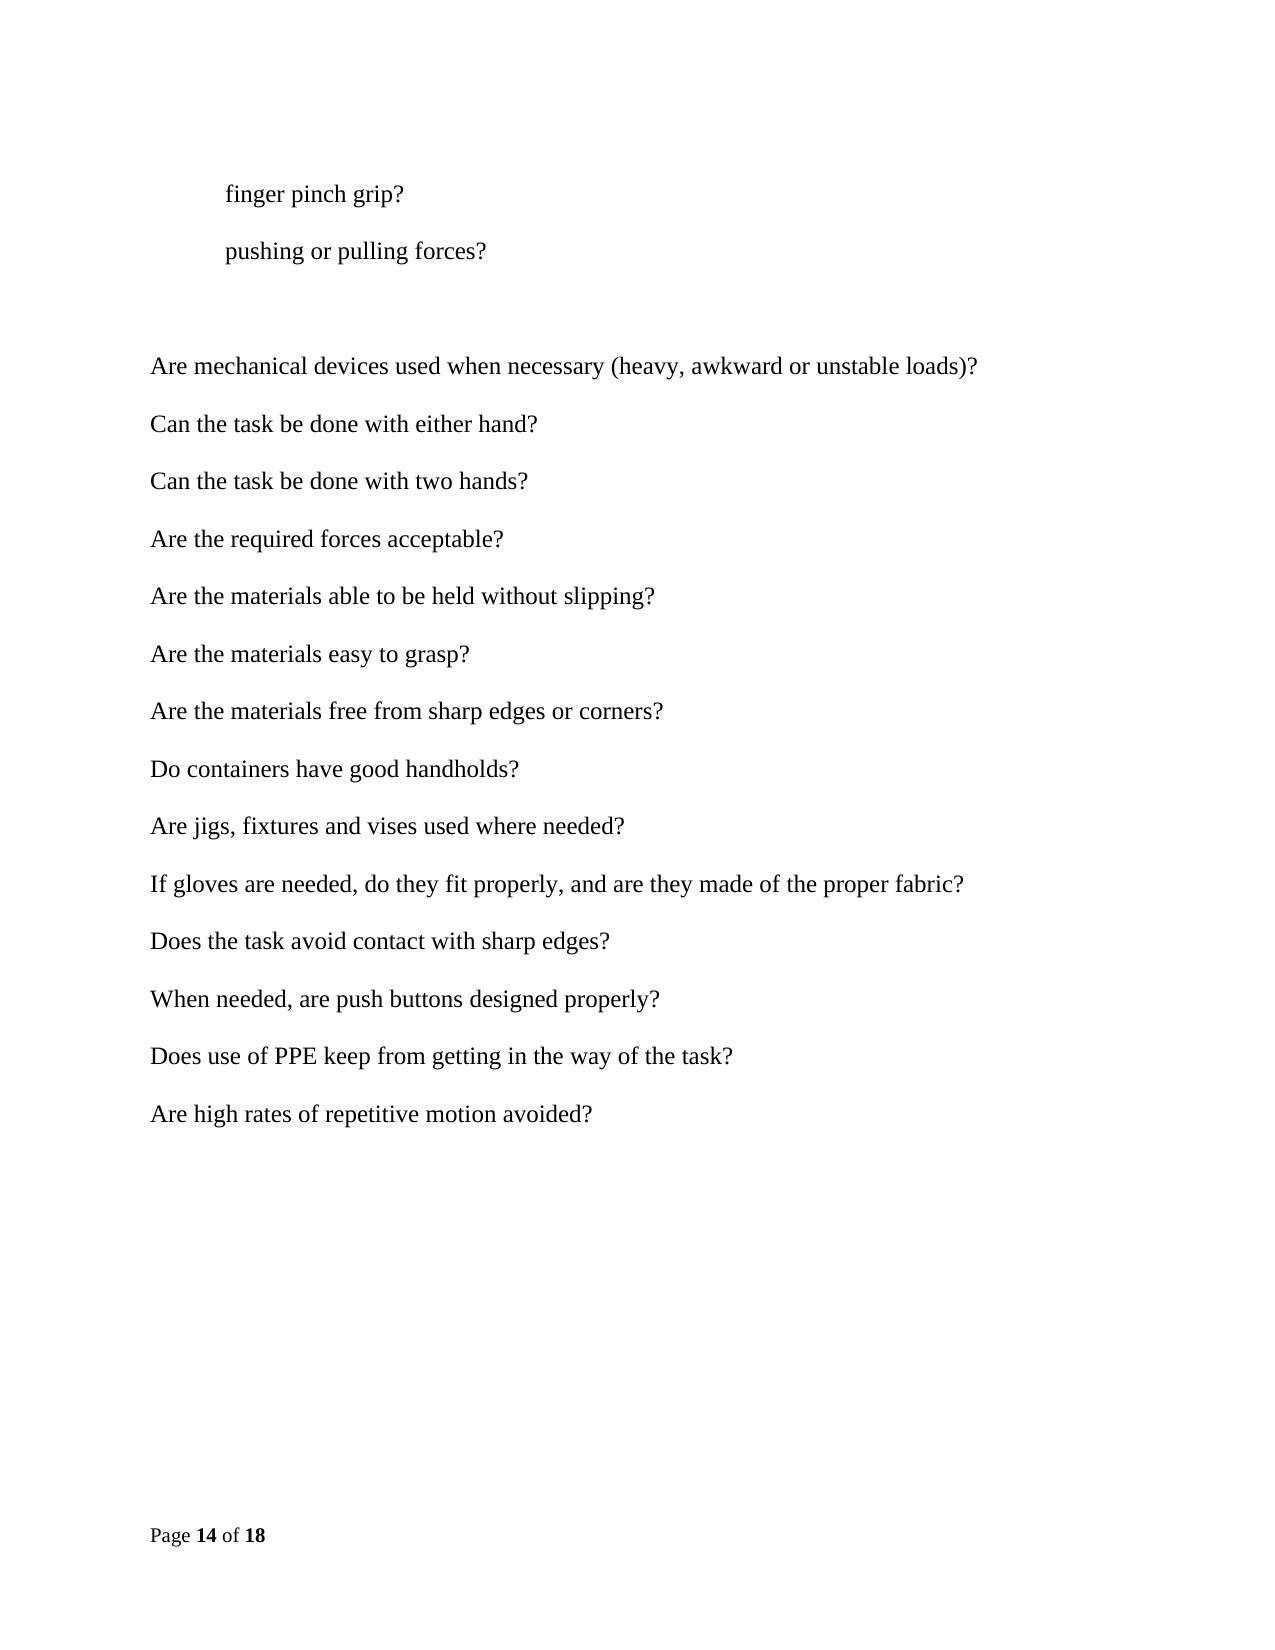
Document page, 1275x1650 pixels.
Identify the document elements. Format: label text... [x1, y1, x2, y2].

text When needed, are push buttons designed properly? [150, 984, 1125, 1012]
text Are the materials free from sharp edges or corners? [150, 696, 1125, 725]
text pushing or pulling forces? [150, 236, 1125, 265]
text Can the task be done with either hand? [150, 409, 1125, 437]
text Can the task be done with two hands? [150, 466, 1125, 495]
text Does the task avoid contact with sharp edges? [150, 926, 1125, 955]
text Does use of PPE keep from getting in the way of the task? [150, 1041, 1125, 1070]
text Are mechanical devices used when necessary (heavy, awkward or unstable loads)? [150, 351, 1125, 380]
text Do containers have good handholds? [150, 754, 1125, 782]
text finger pinch grip? [150, 179, 1125, 207]
text Are the materials able to be held without slipping? [150, 581, 1125, 610]
text Are high rates of repetitive motion avoided? [150, 1099, 1125, 1127]
text Are the required forces acceptable? [150, 524, 1125, 552]
text Are jigs, fixtures and vises used where needed? [150, 811, 1125, 840]
text Are the materials easy to grasp? [150, 639, 1125, 667]
text If gloves are needed, do they fit properly, and are they made of the proper fabric? [150, 869, 1125, 897]
